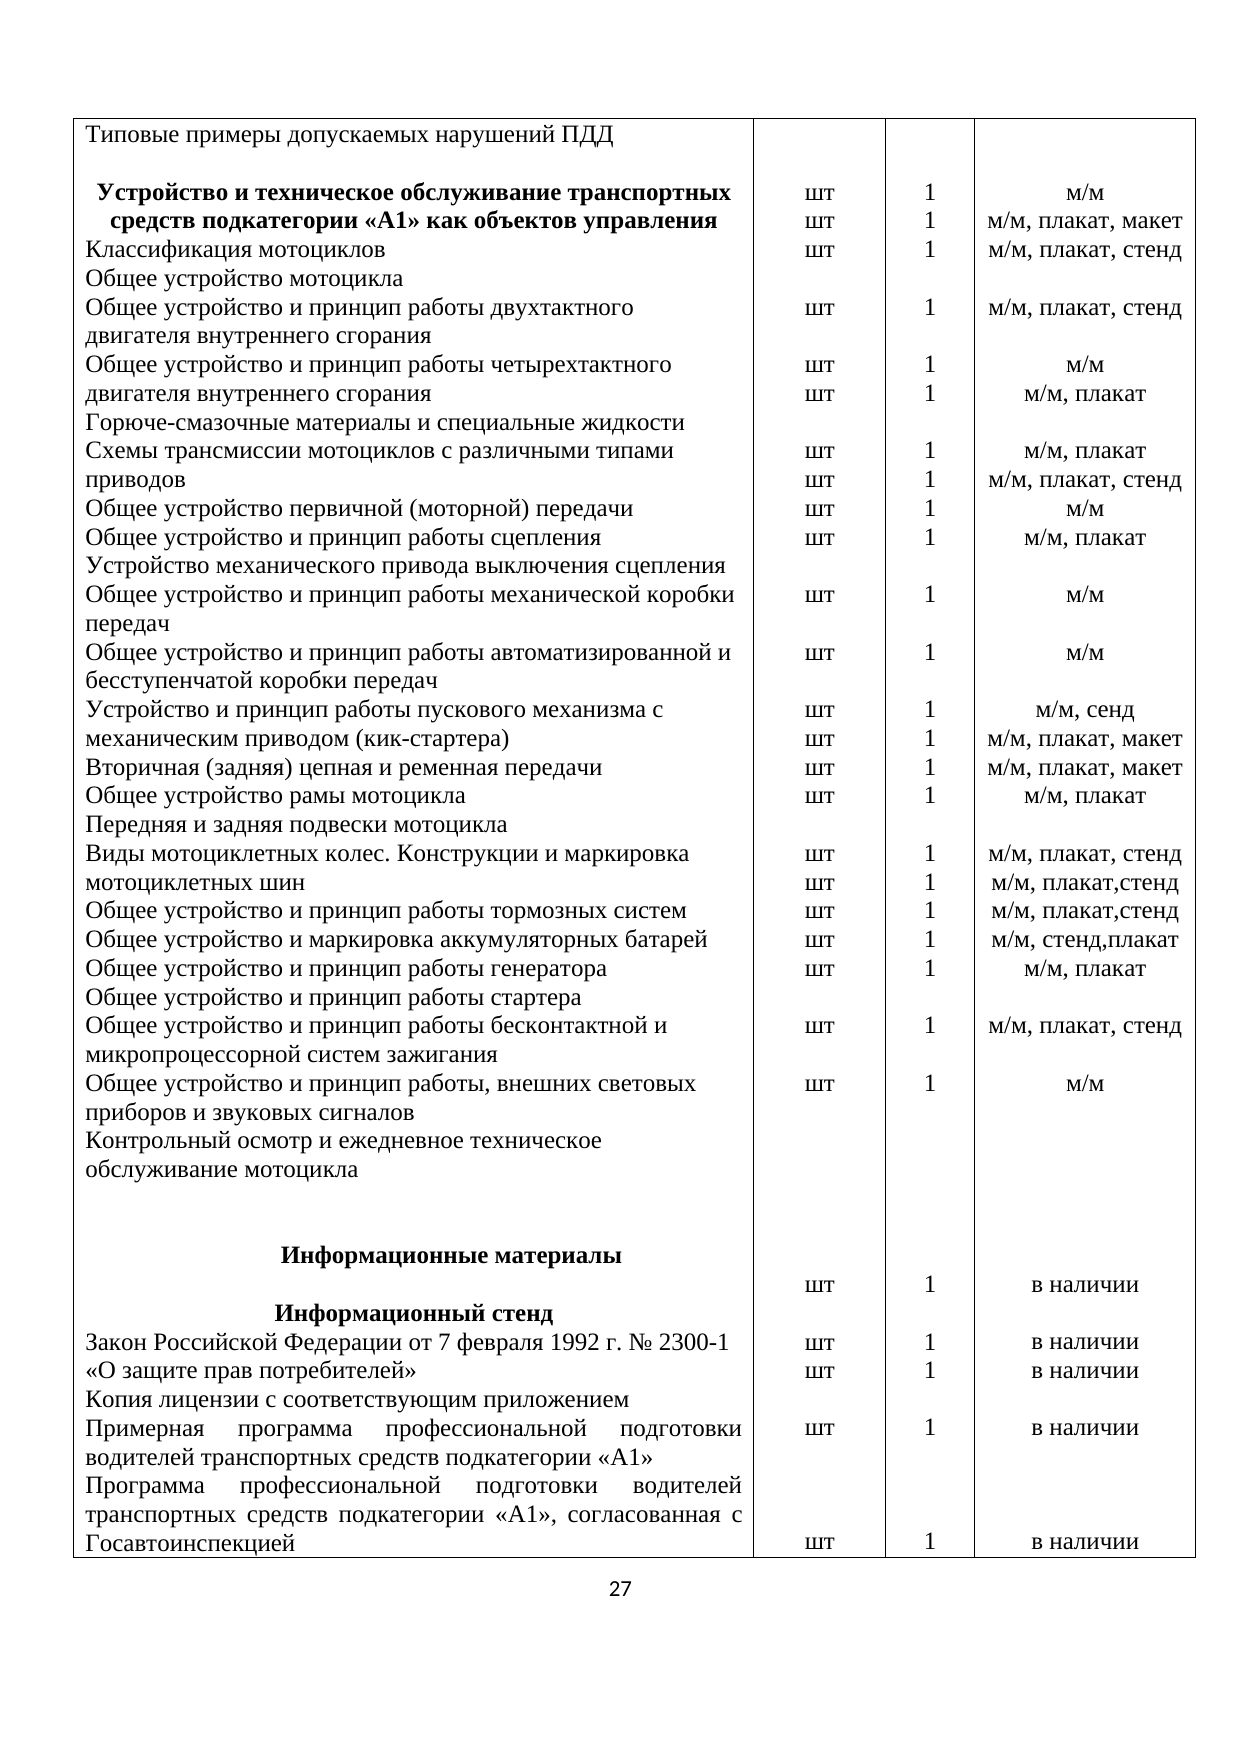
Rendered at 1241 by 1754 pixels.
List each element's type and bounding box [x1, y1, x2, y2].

table_cell [975, 119, 1195, 1557]
table_cell [886, 119, 974, 1557]
table_cell [74, 119, 753, 1557]
table_cell [754, 119, 885, 1557]
